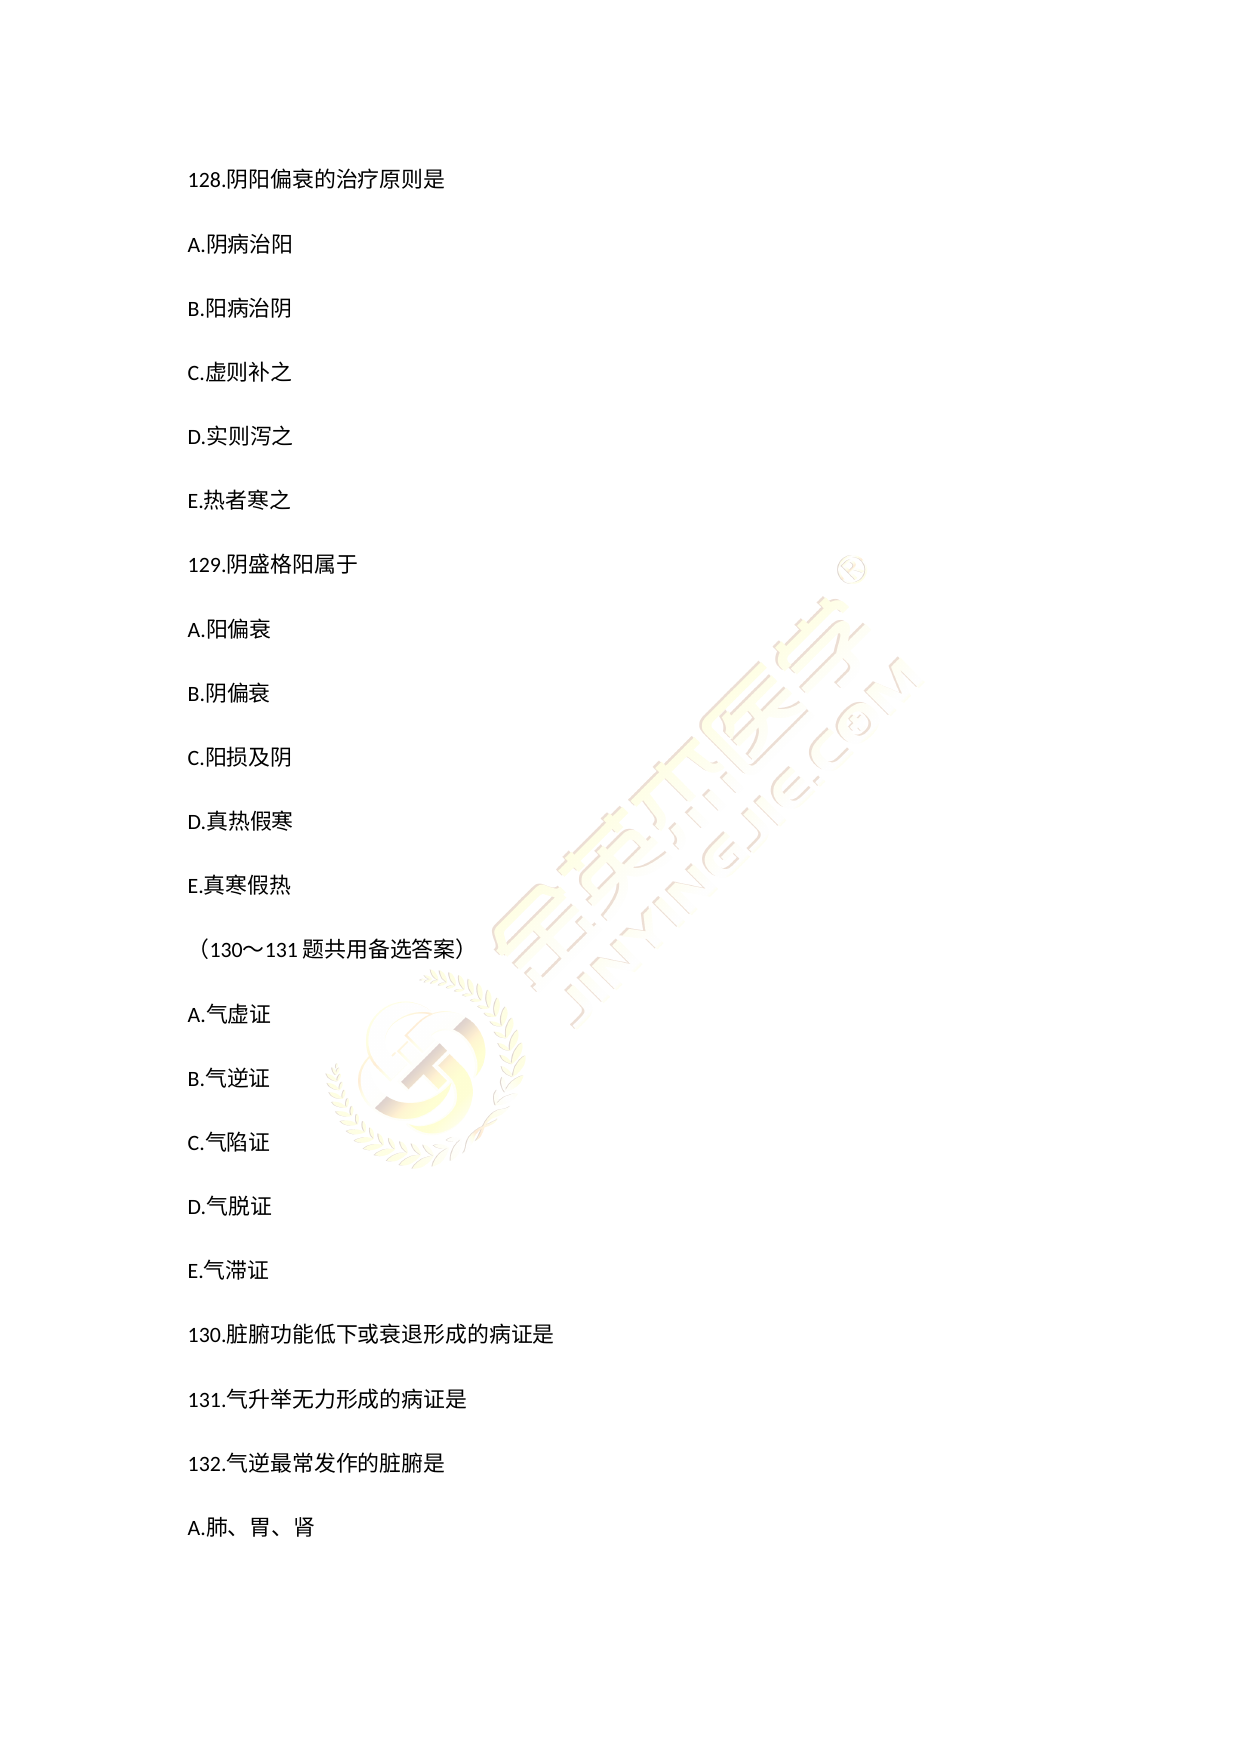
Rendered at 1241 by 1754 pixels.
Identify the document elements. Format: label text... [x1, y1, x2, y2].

text B.气逆证 [187, 1060, 1053, 1093]
text C.虚则补之 [187, 354, 1053, 387]
text E.热者寒之 [187, 483, 1053, 515]
text 130.脏腑功能低下或衰退形成的病证是 [187, 1317, 1053, 1349]
text （130～131题共用备选答案） [187, 932, 1053, 964]
text 131.气升举无力形成的病证是 [187, 1381, 1053, 1414]
text D.实则泻之 [187, 419, 1053, 451]
text A.气虚证 [187, 996, 1053, 1029]
text B.阴偏衰 [187, 675, 1053, 708]
text C.气陷证 [187, 1124, 1053, 1157]
text 132.气逆最常发作的脏腑是 [187, 1445, 1053, 1478]
text C.阳损及阴 [187, 739, 1053, 772]
text E.真寒假热 [187, 868, 1053, 900]
text A.肺、胃、肾 [187, 1509, 1053, 1542]
text A.阳偏衰 [187, 611, 1053, 644]
text B.阳病治阴 [187, 290, 1053, 323]
text D.气脱证 [187, 1189, 1053, 1221]
text A.阴病治阳 [187, 226, 1053, 259]
text E.气滞证 [187, 1253, 1053, 1285]
text D.真热假寒 [187, 804, 1053, 836]
text 129.阴盛格阳属于 [187, 547, 1053, 579]
text 128.阴阳偏衰的治疗原则是 [187, 162, 1053, 194]
